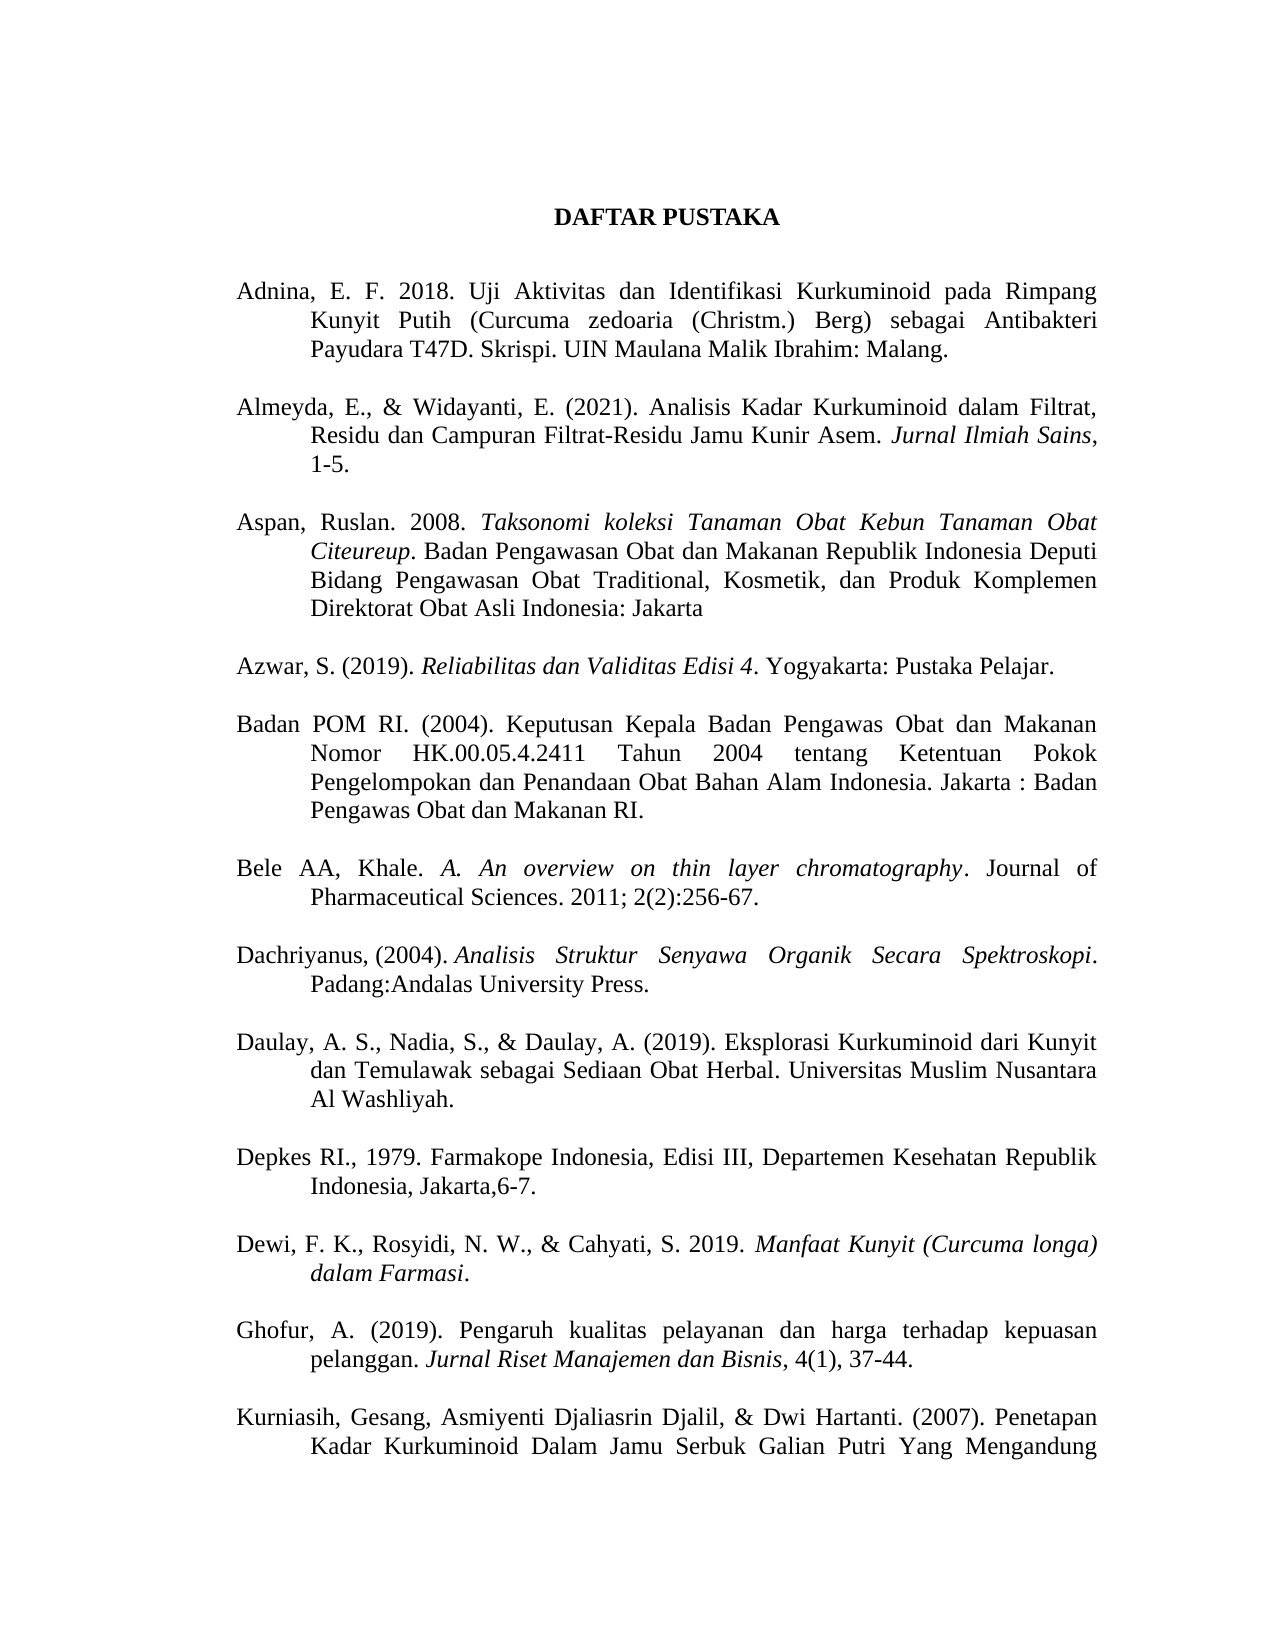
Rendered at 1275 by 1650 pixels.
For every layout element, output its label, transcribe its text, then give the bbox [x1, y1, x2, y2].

text Badan POM RI. (2004). Keputusan Kepala Badan Pengawas Obat dan Makanan Nomor HK.00.05.4.2411 Tahun 2004 tentang Ketentuan Pokok Pengelompokan dan Penandaan Obat Bahan Alam Indonesia. Jakarta : Badan Pengawas Obat dan Makanan RI. [236, 709, 1098, 824]
text Almeyda, E., & Widayanti, E. (2021). Analisis Kadar Kurkuminoid dalam Filtrat, Residu dan Campuran Filtrat-Residu Jamu Kunir Asem. Jurnal Ilmiah Sains, 1-5. [236, 392, 1098, 478]
text Adnina, E. F. 2018. Uji Aktivitas dan Identifikasi Kurkuminoid pada Rimpang Kunyit Putih (Curcuma zedoaria (Christm.) Berg) sebagai Antibakteri Payudara T47D. Skrispi. UIN Maulana Malik Ibrahim: Malang. [236, 276, 1098, 363]
text Depkes RI., 1979. Farmakope Indonesia, Edisi III, Departemen Kesehatan Republik Indonesia, Jakarta,6-7. [236, 1142, 1098, 1200]
text Bele AA, Khale. A. An overview on thin layer chromatography. Journal of Pharmaceutical Sciences. 2011; 2(2):256-67. [236, 853, 1098, 911]
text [236, 1402, 1098, 1460]
text Aspan, Ruslan. 2008. Taksonomi koleksi Tanaman Obat Kebun Tanaman Obat Citeureup. Badan Pengawasan Obat dan Makanan Republik Indonesia Deputi Bidang Pengawasan Obat Traditional, Kosmetik, dan Produk Komplemen Direktorat Obat Asli Indonesia: Jakarta [236, 507, 1098, 622]
subtitle DAFTAR PUSTAKA [236, 202, 1098, 231]
text Dewi, F. K., Rosyidi, N. W., & Cahyati, S. 2019. Manfaat Kunyit (Curcuma longa) dalam Farmasi. [236, 1229, 1098, 1286]
text Dachriyanus, (2004). Analisis Struktur Senyawa Organik Secara Spektroskopi. Padang:Andalas University Press. [236, 940, 1098, 998]
text Azwar, S. (2019). Reliabilitas dan Validitas Edisi 4. Yogyakarta: Pustaka Pelajar. [236, 651, 1098, 680]
text Ghofur, A. (2019). Pengaruh kualitas pelayanan dan harga terhadap kepuasan pelanggan. Jurnal Riset Manajemen dan Bisnis, 4(1), 37-44. [236, 1316, 1098, 1373]
text Daulay, A. S., Nadia, S., & Daulay, A. (2019). Eksplorasi Kurkuminoid dari Kunyit dan Temulawak sebagai Sediaan Obat Herbal. Universitas Muslim Nusantara Al Washliyah. [236, 1027, 1098, 1113]
